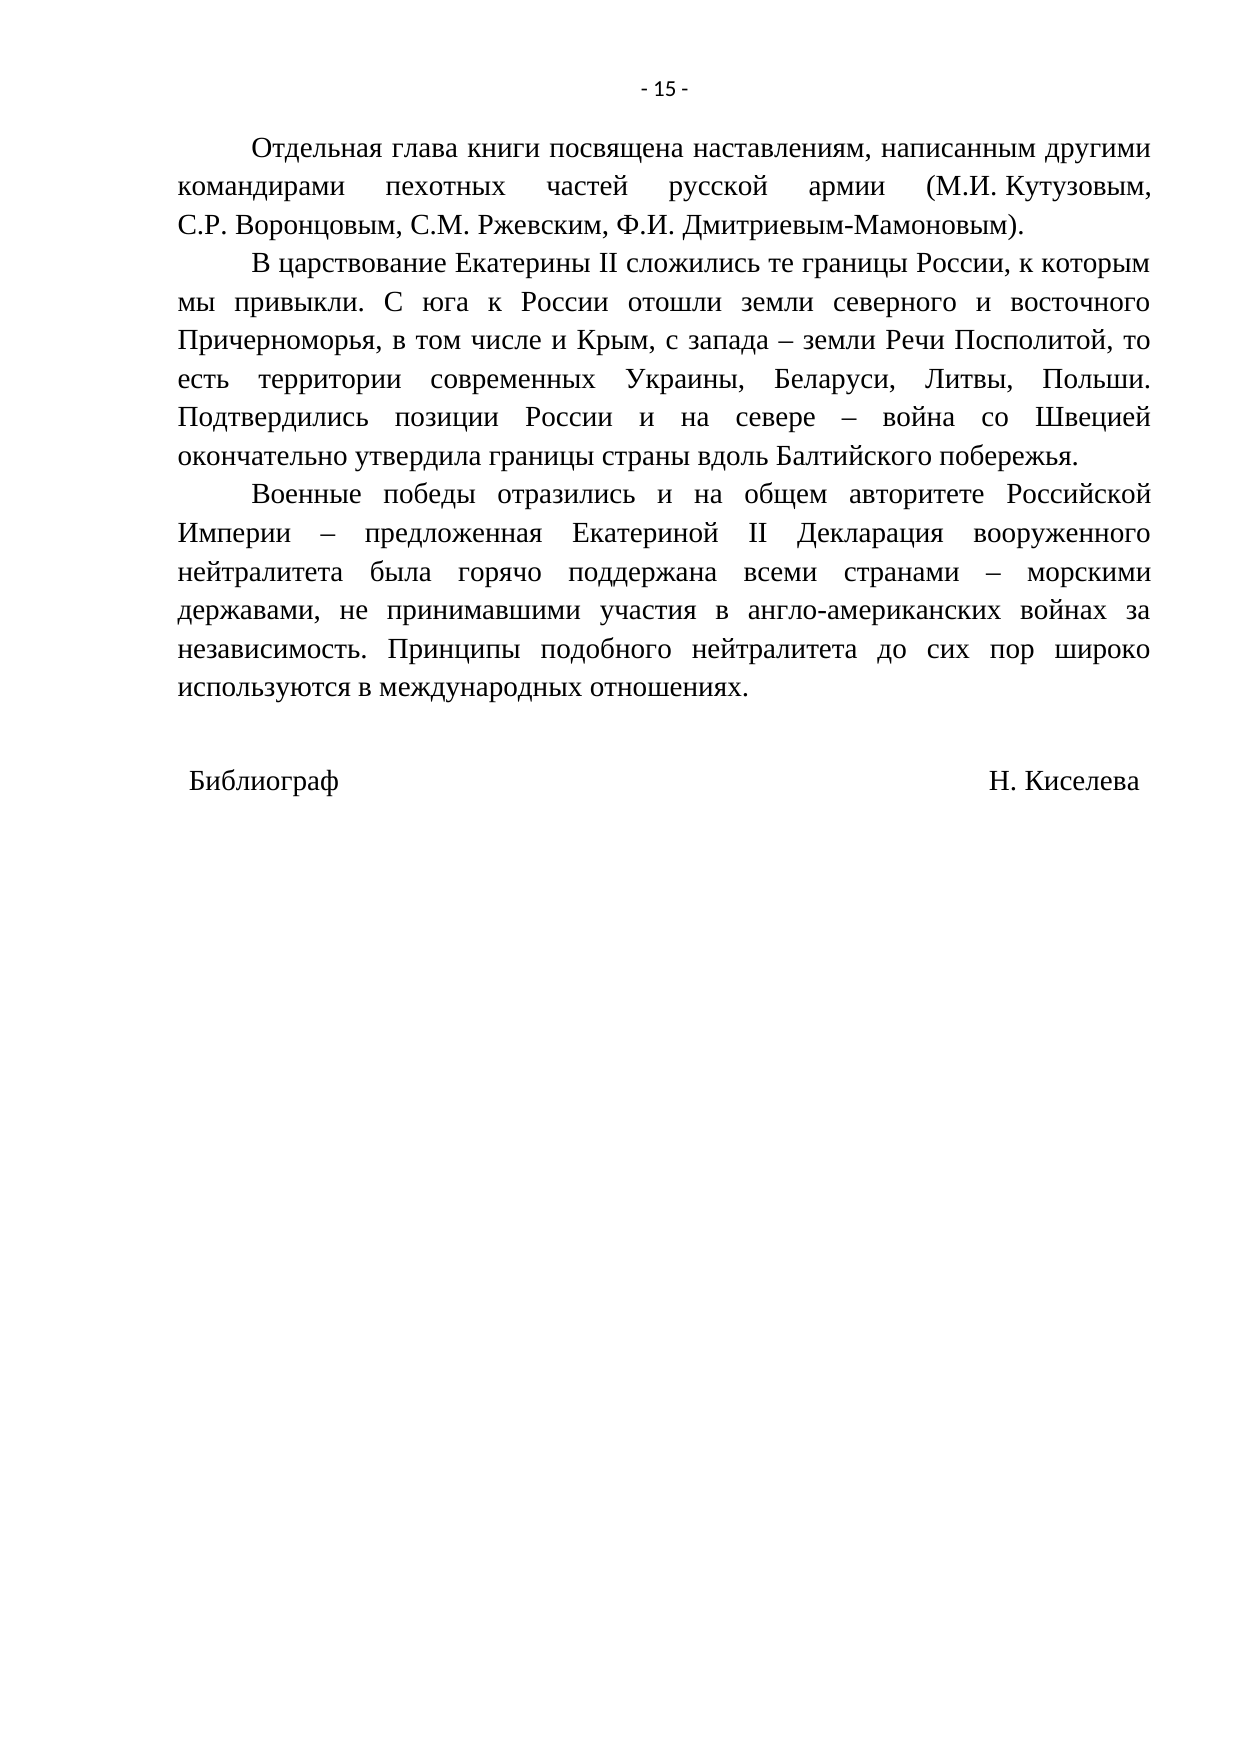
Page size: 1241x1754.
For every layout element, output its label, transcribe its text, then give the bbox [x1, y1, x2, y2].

text В царствование Екатерины II сложились те границы России, к которым мы привыкли. С юга к России отошли земли северного и восточного Причерноморья, в том числе и Крым, с запада – земли Речи Посполитой, то есть территории современных Украины, Беларуси, Литвы, Польши. Подтвердились позиции России и на севере – война со Швецией окончательно утвердила границы страны вдоль Балтийского побережья. [177, 245, 1152, 472]
table_header Библиограф [177, 763, 664, 818]
text Отдельная глава книги посвящена наставлениям, написанным другими командирами пехотных частей русской армии (М.И. Кутузовым, С.Р. Воронцовым, С.М. Ржевским, Ф.И. Дмитриевым-Мамоновым). [177, 130, 1152, 240]
table_header Н. Киселева [664, 763, 1151, 818]
text Военные победы отразились и на общем авторитете Российской Империи – предложенная Екатериной II Декларация вооруженного нейтралитета была горячо поддержана всеми странами – морскими державами, не принимавшими участия в англо-американских войнах за независимость. Принципы подобного нейтралитета до сих пор широко используются в международных отношениях. [177, 477, 1152, 703]
